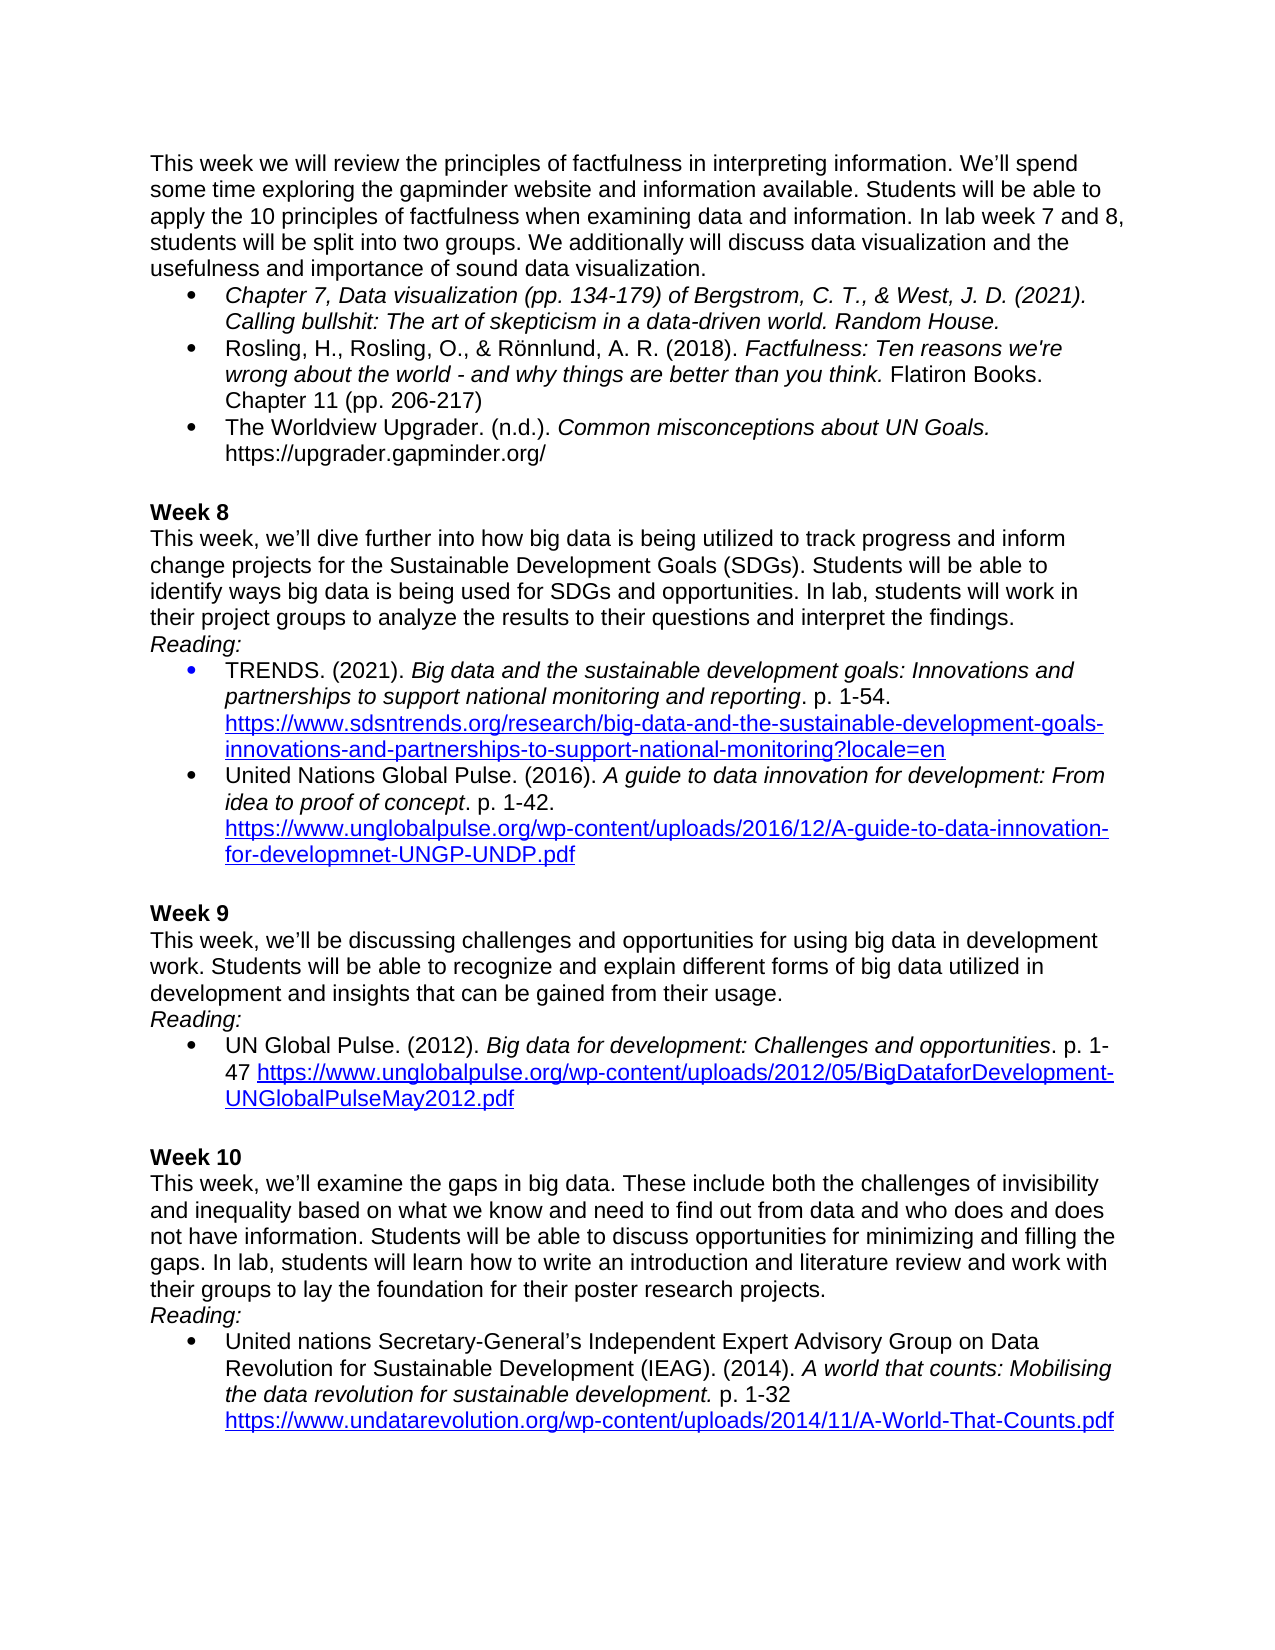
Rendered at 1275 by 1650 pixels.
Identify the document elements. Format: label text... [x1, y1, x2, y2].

text Week 9 [150, 900, 1125, 927]
list Chapter 7, Data visualization (pp. 134-179) of Bergstrom, C. T., & West, J. D. (2021). Calling bullshit: The art of skepticism in a data-driven world. Random House. [187, 282, 1125, 334]
text This week we will review the principles of factfulness in interpreting information. We’ll spend some time exploring the gapminder website and information available. Students will be able to apply the 10 principles of factfulness when examining data and information. In lab week 7 and 8, students will be split into two groups. We additionally will discuss data visualization and the usefulness and importance of sound data visualization. [150, 150, 1125, 282]
text Reading: [150, 1006, 1125, 1032]
text This week, we’ll examine the gaps in big data. These include both the challenges of invisibility and inequality based on what we know and need to find out from data and who does and does not have information. Students will be able to discuss opportunities for minimizing and filling the gaps. In lab, students will learn how to write an introduction and literature review and work with their groups to lay the foundation for their poster research projects. [150, 1170, 1125, 1302]
list Rosling, H., Rosling, O., & Rönnlund, A. R. (2018). Factfulness: Ten reasons we're wrong about the world - and why things are better than you think. Flatiron Books. Chapter 11 (pp. 206-217) [187, 334, 1125, 413]
text Reading: [150, 631, 1125, 657]
list UN Global Pulse. (2012). Big data for development: Challenges and opportunities. p. 1-47 https://www.unglobalpulse.org/wp-content/uploads/2012/05/BigDataforDevelopment-UNGlobalPulseMay2012.pdf [187, 1032, 1125, 1111]
text This week, we’ll dive further into how big data is being utilized to track progress and inform change projects for the Sustainable Development Goals (SDGs). Students will be able to identify ways big data is being used for SDGs and opportunities. In lab, students will work in their project groups to analyze the results to their questions and interpret the findings. [150, 525, 1125, 631]
text Week 10 [150, 1144, 1125, 1170]
list The Worldview Upgrader. (n.d.). Common misconceptions about UN Goals. https://upgrader.gapminder.org/ [187, 413, 1125, 466]
text Week 8 [150, 499, 1125, 525]
list TRENDS. (2021). Big data and the sustainable development goals: Innovations and partnerships to support national monitoring and reporting. p. 1-54. https://www.sdsntrends.org/research/big-data-and-the-sustainable-development-goals-innovations-and-partnerships-to-support-national-monitoring?locale=en [187, 657, 1125, 762]
list United nations Secretary-General’s Independent Expert Advisory Group on Data Revolution for Sustainable Development (IEAG). (2014). A world that counts: Mobilising the data revolution for sustainable development. p. 1-32 https://www.undatarevolution.org/wp-content/uploads/2014/11/A-World-That-Counts.pdf [187, 1328, 1125, 1434]
text This week, we’ll be discussing challenges and opportunities for using big data in development work. Students will be able to recognize and explain different forms of big data utilized in development and insights that can be gained from their usage. [150, 927, 1125, 1006]
text Reading: [150, 1302, 1125, 1328]
list United Nations Global Pulse. (2016). A guide to data innovation for development: From idea to proof of concept. p. 1-42. https://www.unglobalpulse.org/wp-content/uploads/2016/12/A-guide-to-data-innovation-for-developmnet-UNGP-UNDP.pdf [187, 762, 1125, 868]
